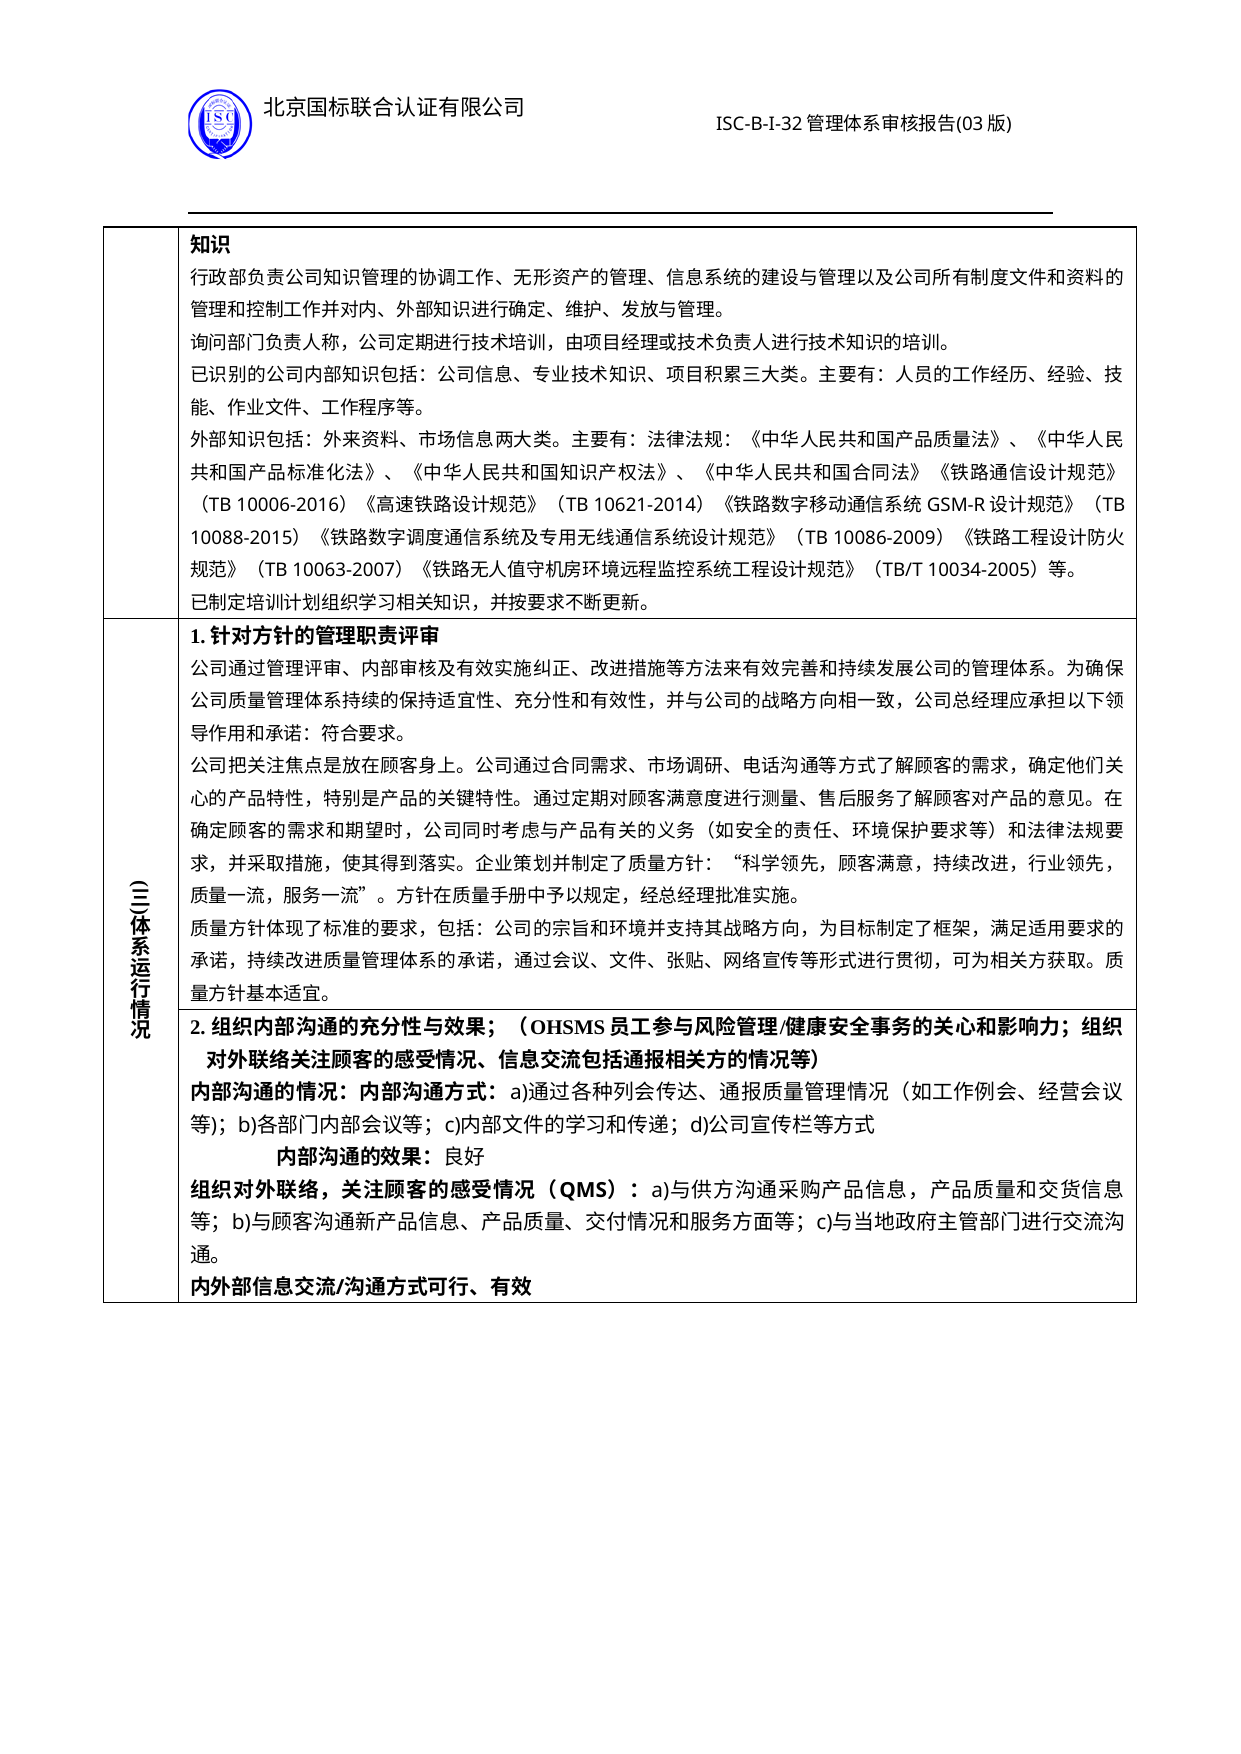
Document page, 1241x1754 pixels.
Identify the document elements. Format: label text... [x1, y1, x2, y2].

table_cell 1. 针对方针的管理职责评审 公司通过管理评审、内部审核及有效实施纠正、改进措施等方法来有效完善和持续发展公司的管理体系。为确保公司质量管理体系持续的保持适宜性、充分性和有效性，并与公司的战略方向相一致，公司总经理应承担以下领导作用和承诺：符合要求。 公司把关注焦点是放在顾客身上。公司通过合同需求、市场调研、电话沟通等方式了解顾客的需求，确定他们关心的产品特性，特别是产品的关键特性。通过定期对顾客满意度进行测量、售后服务了解顾客对产品的意见。在确定顾客的需求和期望时，公司同时考虑与产品有关的义务（如安全的责任、环境保护要求等）和法律法规要求，并采取措施，使其得到落实。企业策划并制定了质量方针：“科学领先，顾客满意，持续改进，行业领先，质量一流，服务一流”。方针在质量手册中予以规定，经总经理批准实施。 质量方针体现了标准的要求，包括：公司的宗旨和环境并支持其战略方向，为目标制定了框架，满足适用要求的承诺，持续改进质量管理体系的承诺，通过会议、文件、张贴、网络宣传等形式进行贯彻，可为相关方获取。质量方针基本适宜。 [179, 619, 1136, 1008]
table_cell 2. 组织内部沟通的充分性与效果；（OHSMS员工参与风险管理/健康安全事务的关心和影响力；组织对外联络关注顾客的感受情况、信息交流包括通报相关方的情况等） 内部沟通的情况：内部沟通方式：a)通过各种列会传达、通报质量管理情况（如工作例会、经营会议等)；b)各部门内部会议等；c)内部文件的学习和传递；d)公司宣传栏等方式 内部沟通的效果：良好 组织对外联络，关注顾客的感受情况（QMS）：a)与供方沟通采购产品信息，产品质量和交货信息等；b)与顾客沟通新产品信息、产品质量、交付情况和服务方面等；c)与当地政府主管部门进行交流沟通。 内外部信息交流/沟通方式可行、有效 [179, 1010, 1136, 1302]
picture [187, 89, 253, 158]
table_cell (三)体系运行情况 [104, 619, 178, 1302]
table_cell 知识 行政部负责公司知识管理的协调工作、无形资产的管理、信息系统的建设与管理以及公司所有制度文件和资料的管理和控制工作并对内、外部知识进行确定、维护、发放与管理。 询问部门负责人称，公司定期进行技术培训，由项目经理或技术负责人进行技术知识的培训。 已识别的公司内部知识包括：公司信息、专业技术知识、项目积累三大类。主要有：人员的工作经历、经验、技能、作业文件、工作程序等。 外部知识包括：外来资料、市场信息两大类。主要有：法律法规：《中华人民共和国产品质量法》、《中华人民共和国产品标准化法》、《中华人民共和国知识产权法》、《中华人民共和国合同法》《铁路通信设计规范》（TB 10006-2016）《高速铁路设计规范》（TB 10621-2014）《铁路数字移动通信系统GSM-R设计规范》（TB 10088-2015）《铁路数字调度通信系统及专用无线通信系统设计规范》（TB 10086-2009）《铁路工程设计防火规范》（TB 10063-2007）《铁路无人值守机房环境远程监控系统工程设计规范》（TB/T 10034-2005）等。 已制定培训计划组织学习相关知识，并按要求不断更新。 [179, 228, 1136, 617]
